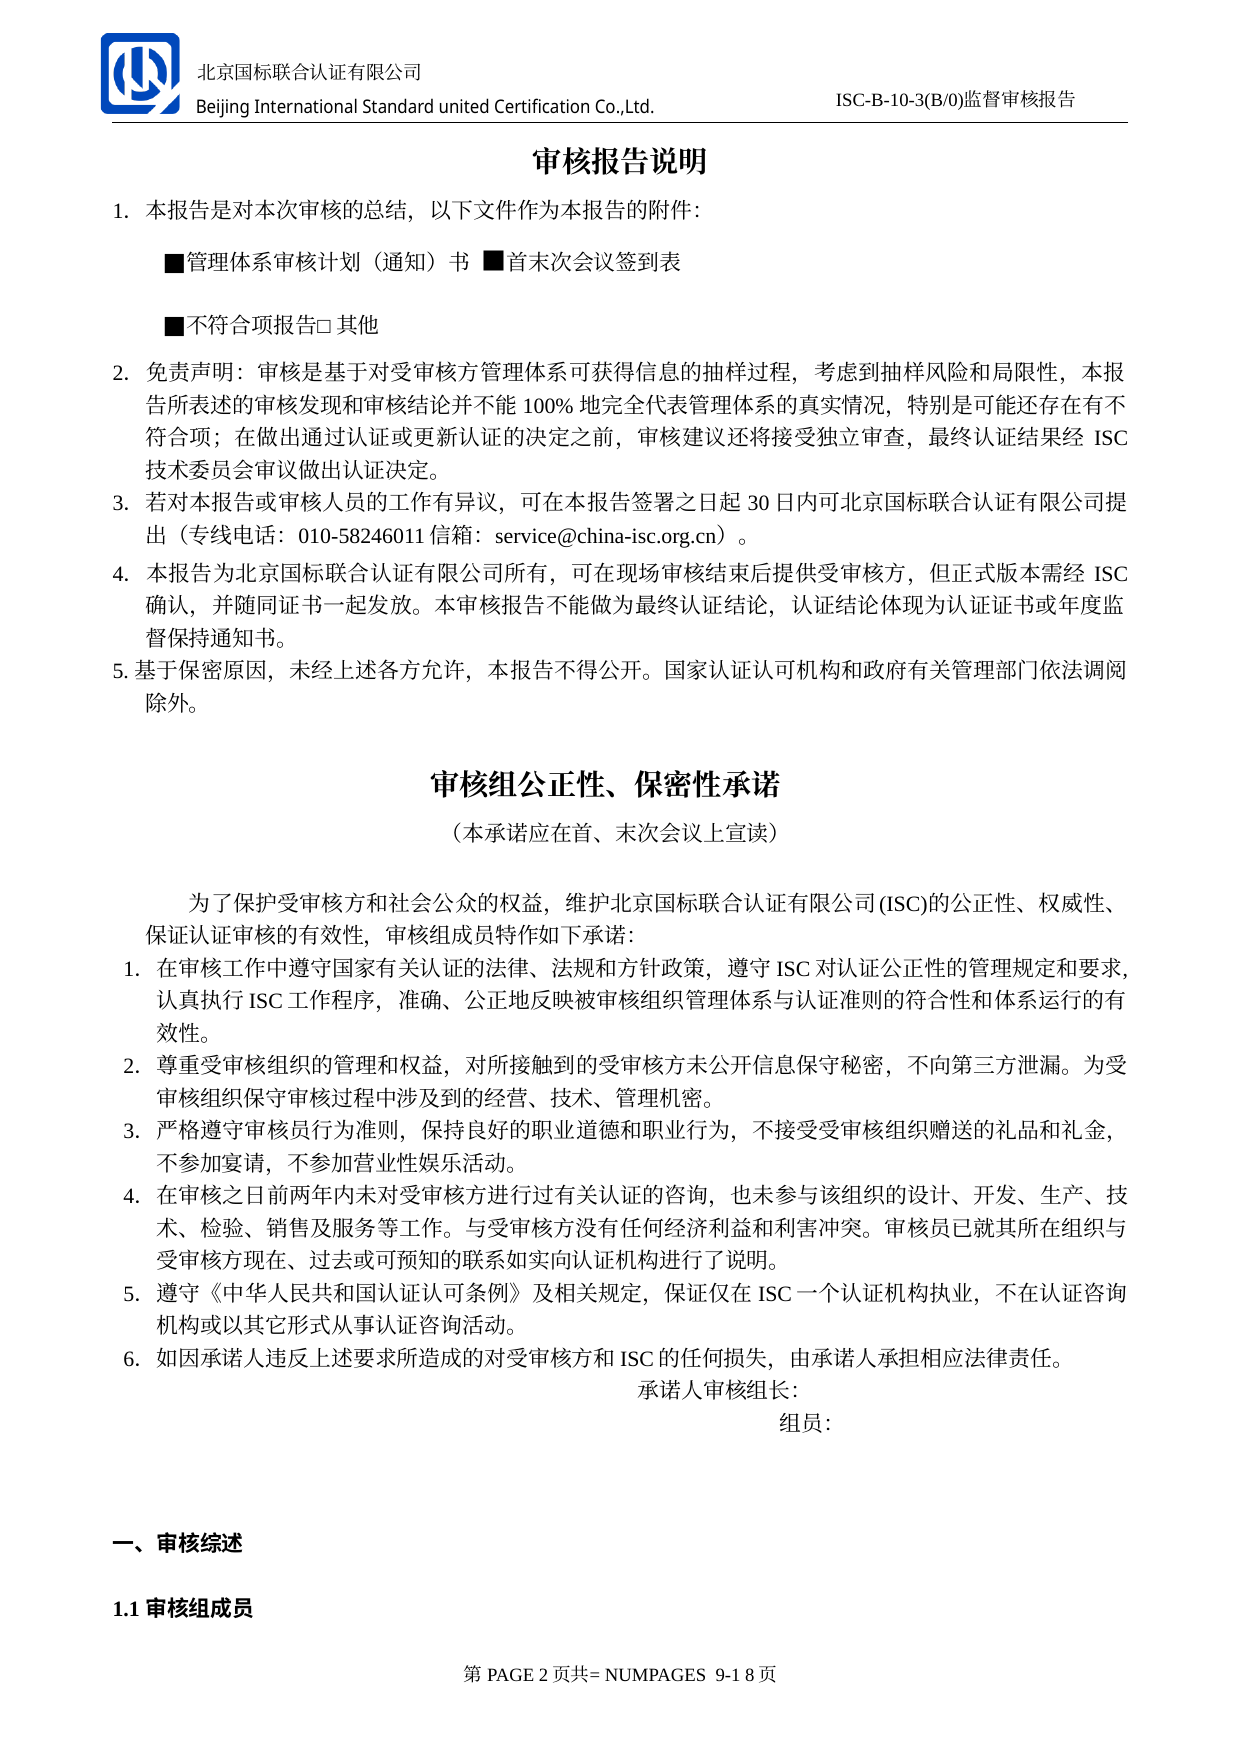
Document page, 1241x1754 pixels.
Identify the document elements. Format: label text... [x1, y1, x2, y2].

text 1.1 审核组成员 [112, 1591, 1128, 1623]
text 审核组公正性、保密性承诺 [112, 752, 1128, 817]
picture [100, 33, 180, 114]
text ■管理体系审核计划（通知）书 ■首末次会议签到表 [112, 227, 1128, 292]
text 3．严格遵守审核员行为准则，保持良好的职业道德和职业行为，不接受受审核组织赠送的礼品和礼金，不参加宴请，不参加营业性娱乐活动。 [123, 1114, 1128, 1179]
text 承诺人审核组长： [112, 1374, 1128, 1407]
text （本承诺应在首、末次会议上宣读） [145, 817, 1128, 849]
text 3．若对本报告或审核人员的工作有异议，可在本报告签署之日起30日内可北京国标联合认证有限公司提出（专线电话：010-58246011信箱：service@china-isc.org.cn）。 [112, 487, 1128, 552]
text 4．在审核之日前两年内未对受审核方进行过有关认证的咨询，也未参与该组织的设计、开发、生产、技术、检验、销售及服务等工作。与受审核方没有任何经济利益和利害冲突。审核员已就其所在组织与受审核方现在、过去或可预知的联系如实向认证机构进行了说明。 [123, 1179, 1128, 1277]
text 2．免责声明：审核是基于对受审核方管理体系可获得信息的抽样过程，考虑到抽样风险和局限性，本报告所表述的审核发现和审核结论并不能100% 地完全代表管理体系的真实情况，特别是可能还存在有不符合项；在做出通过认证或更新认证的决定之前，审核建议还将接受独立审查，最终认证结果经ISC技术委员会审议做出认证决定。 [112, 357, 1128, 487]
text 一、审核综述 [112, 1526, 1128, 1558]
text 5．遵守《中华人民共和国认证认可条例》及相关规定，保证仅在ISC一个认证机构执业，不在认证咨询机构或以其它形式从事认证咨询活动。 [123, 1277, 1128, 1342]
text 5. 基于保密原因，未经上述各方允许，本报告不得公开。国家认证认可机构和政府有关管理部门依法调阅除外。 [112, 654, 1128, 719]
text 组员： [112, 1407, 1128, 1439]
text 审核报告说明 [112, 129, 1128, 194]
text 6．如因承诺人违反上述要求所造成的对受审核方和ISC的任何损失，由承诺人承担相应法律责任。 [123, 1342, 1128, 1374]
text 4．本报告为北京国标联合认证有限公司所有，可在现场审核结束后提供受审核方，但正式版本需经ISC确认，并随同证书一起发放。本审核报告不能做为最终认证结论，认证结论体现为认证证书或年度监督保持通知书。 [112, 557, 1128, 654]
text 1．本报告是对本次审核的总结，以下文件作为本报告的附件： [112, 194, 1128, 227]
text ■不符合项报告□ 其他 [112, 292, 1128, 357]
text 2．尊重受审核组织的管理和权益，对所接触到的受审核方未公开信息保守秘密，不向第三方泄漏。为受审核组织保守审核过程中涉及到的经营、技术、管理机密。 [123, 1049, 1128, 1114]
text 1．在审核工作中遵守国家有关认证的法律、法规和方针政策，遵守ISC对认证公正性的管理规定和要求, 认真执行ISC工作程序，准确、公正地反映被审核组织管理体系与认证准则的符合性和体系运行的有效性。 [123, 952, 1128, 1049]
text 为了保护受审核方和社会公众的权益，维护北京国标联合认证有限公司(ISC)的公正性、权威性、保证认证审核的有效性，审核组成员特作如下承诺： [145, 887, 1128, 952]
